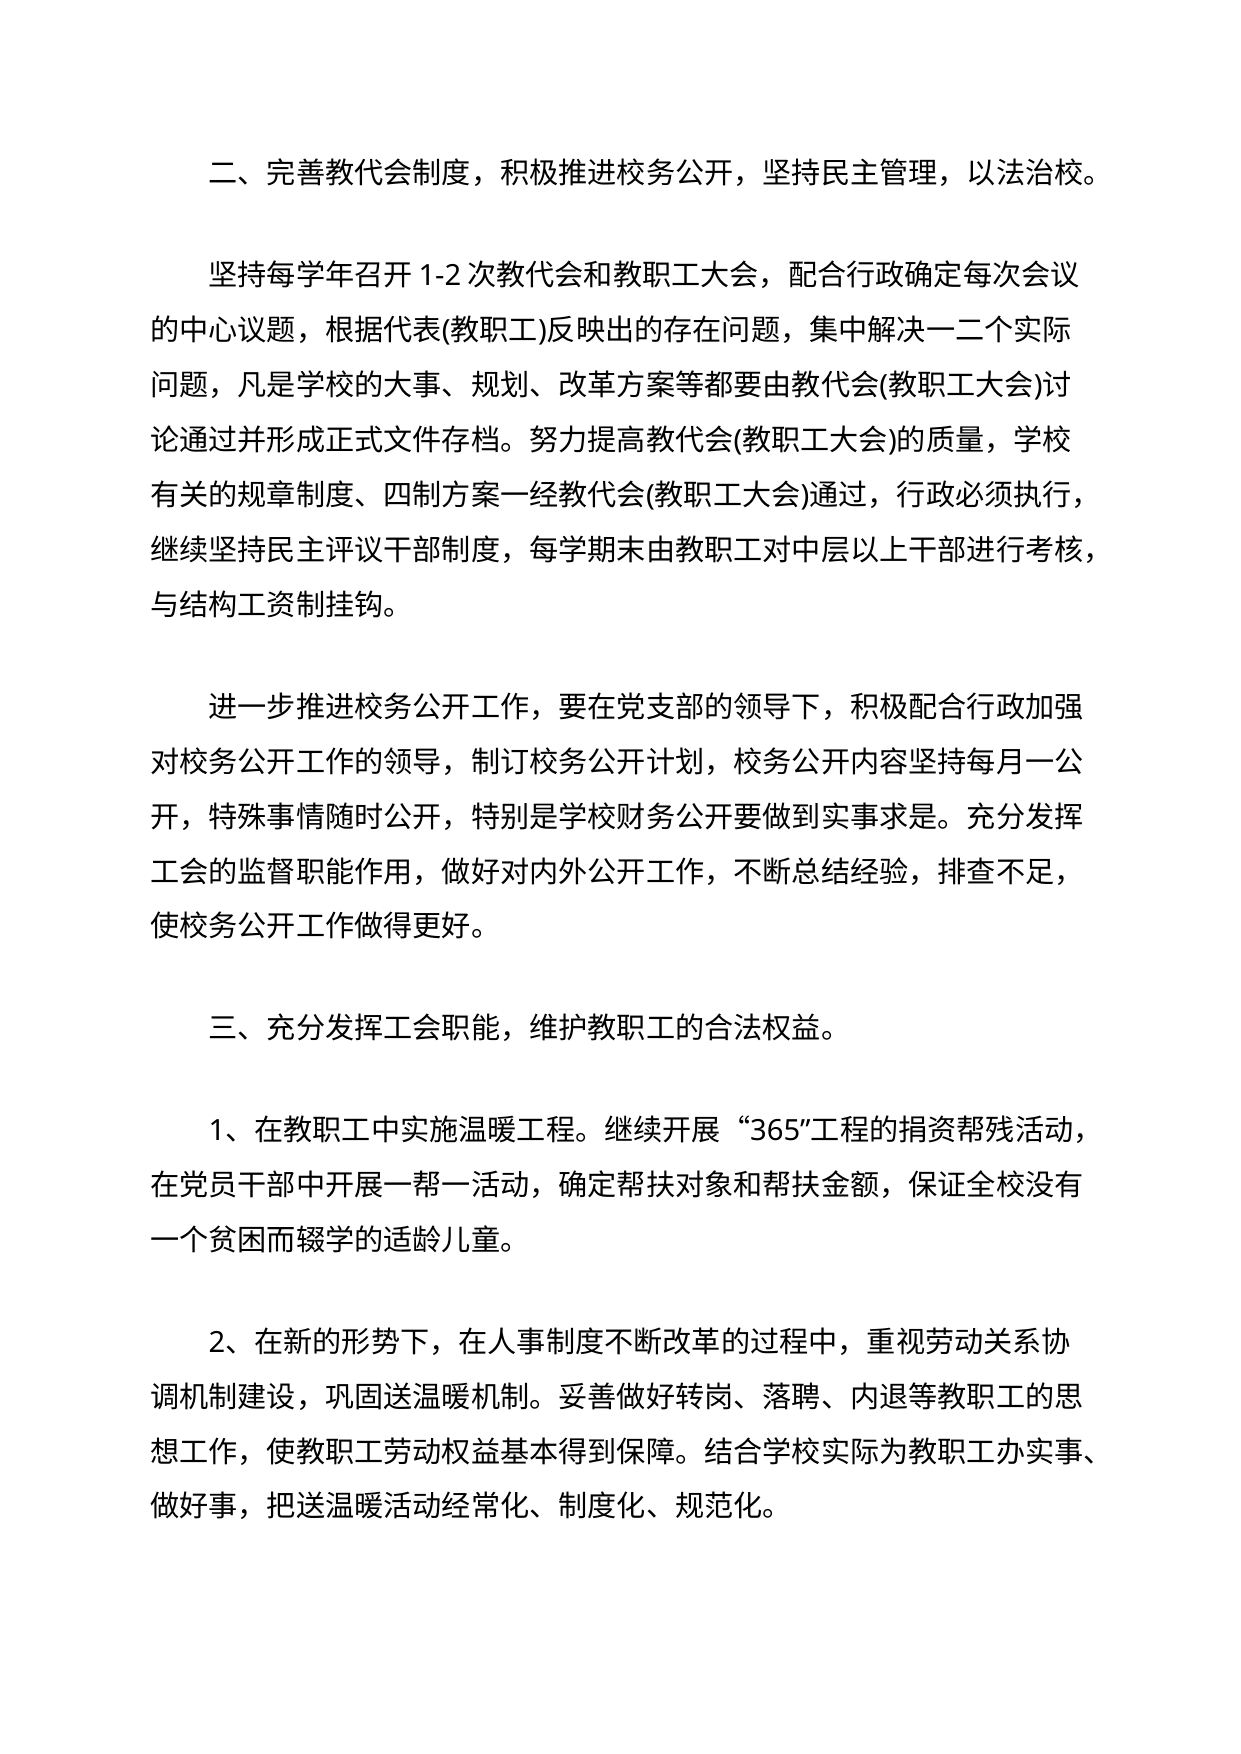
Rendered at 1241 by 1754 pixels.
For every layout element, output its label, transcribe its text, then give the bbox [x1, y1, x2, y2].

text 进一步推进校务公开工作，要在党支部的领导下，积极配合行政加强对校务公开工作的领导，制订校务公开计划，校务公开内容坚持每月一公开，特殊事情随时公开，特别是学校财务公开要做到实事求是。充分发挥工会的监督职能作用，做好对内外公开工作，不断总结经验，排查不足，使校务公开工作做得更好。 [150, 683, 1090, 945]
text 坚持每学年召开1-2次教代会和教职工大会，配合行政确定每次会议的中心议题，根据代表(教职工)反映出的存在问题，集中解决一二个实际问题，凡是学校的大事、规划、改革方案等都要由教代会(教职工大会)讨论通过并形成正式文件存档。努力提高教代会(教职工大会)的质量，学校有关的规章制度、四制方案一经教代会(教职工大会)通过，行政必须执行，继续坚持民主评议干部制度，每学期末由教职工对中层以上干部进行考核，与结构工资制挂钩。 [150, 252, 1090, 624]
text 三、充分发挥工会职能，维护教职工的合法权益。 [150, 1005, 1090, 1047]
text 2、在新的形势下，在人事制度不断改革的过程中，重视劳动关系协调机制建设，巩固送温暖机制。妥善做好转岗、落聘、内退等教职工的思想工作，使教职工劳动权益基本得到保障。结合学校实际为教职工办实事、做好事，把送温暖活动经常化、制度化、规范化。 [150, 1318, 1090, 1525]
text 二、完善教代会制度，积极推进校务公开，坚持民主管理，以法治校。 [150, 150, 1090, 192]
text 1、在教职工中实施温暖工程。继续开展“365”工程的捐资帮残活动，在党员干部中开展一帮一活动，确定帮扶对象和帮扶金额，保证全校没有一个贫困而辍学的适龄儿童。 [150, 1107, 1090, 1259]
